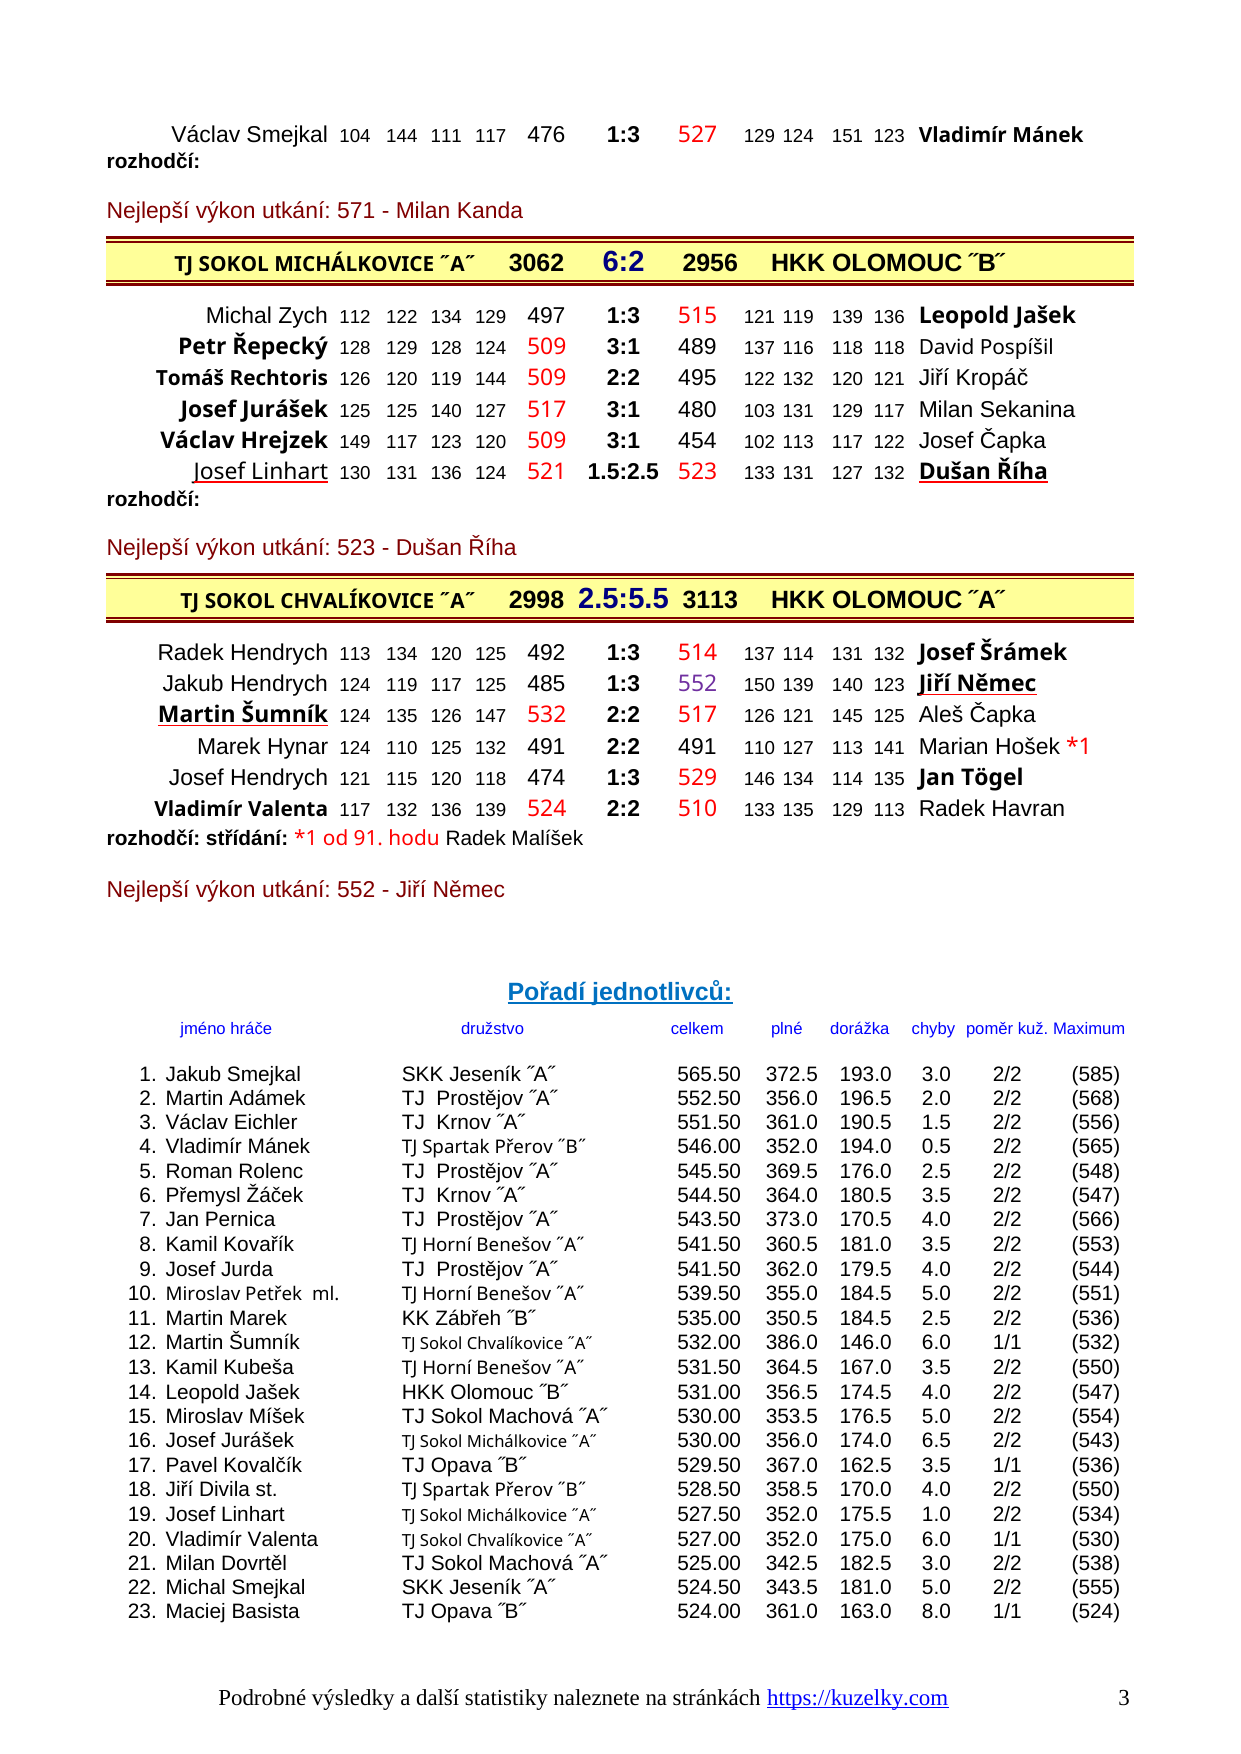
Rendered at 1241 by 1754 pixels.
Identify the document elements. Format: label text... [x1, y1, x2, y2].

text Vladimír Valenta 117 132 136 139 524 2:2 510 133 135 129 113 Radek Havran [106, 792, 1134, 823]
text 12. Martin Šumník TJ Sokol Chvalíkovice ˝A˝ 532.00 386.0 146.0 6.0 1/1 (532) [106, 1330, 1134, 1354]
text Radek Hendrych 113 134 120 125 492 1:3 514 137 114 131 132 Josef Šrámek [106, 636, 1134, 667]
text 16. Josef Jurášek TJ Sokol Michálkovice ˝A˝ 530.00 356.0 174.0 6.5 2/2 (543) [106, 1428, 1134, 1452]
text 19. Josef Linhart TJ Sokol Michálkovice ˝A˝ 527.50 352.0 175.5 1.0 2/2 (534) [106, 1502, 1134, 1526]
text 11. Martin Marek KK Zábřeh ˝B˝ 535.00 350.5 184.5 2.5 2/2 (536) [106, 1306, 1134, 1330]
text TJ Sokol Michálkovice ˝A˝ 3062 6:2 2956 HKK Olomouc ˝B˝ [106, 243, 1134, 280]
text 14. Leopold Jašek HKK Olomouc ˝B˝ 531.00 356.5 174.5 4.0 2/2 (547) [106, 1380, 1134, 1404]
text 5. Roman Rolenc TJ Prostějov ˝A˝ 545.50 369.5 176.0 2.5 2/2 (548) [106, 1159, 1134, 1183]
text 13. Kamil Kubeša TJ Horní Benešov ˝A˝ 531.50 364.5 167.0 3.5 2/2 (550) [106, 1354, 1134, 1380]
text jméno hráče družstvo celkem plné dorážka chyby poměr kuž. Maximum [106, 1019, 1134, 1038]
text 17. Pavel Kovalčík TJ Opava ˝B˝ 529.50 367.0 162.5 3.5 1/1 (536) [106, 1452, 1134, 1476]
text Josef Linhart 130 131 136 124 521 1.5:2.5 523 133 131 127 132 Dušan Říha [106, 455, 1134, 486]
text 1. Jakub Smejkal SKK Jeseník ˝A˝ 565.50 372.5 193.0 3.0 2/2 (585) [106, 1062, 1134, 1086]
text Václav Smejkal 104 144 111 117 476 1:3 527 129 124 151 123 Vladimír Mánek [106, 118, 1134, 149]
text 10. Miroslav Petřek ml. TJ Horní Benešov ˝A˝ 539.50 355.0 184.5 5.0 2/2 (551) [106, 1281, 1134, 1306]
text Pořadí jednotlivců: [94, 977, 1145, 1006]
text Jakub Hendrych 124 119 117 125 485 1:3 552 150 139 140 123 Jiří Němec [106, 667, 1134, 698]
text 7. Jan Pernica TJ Prostějov ˝A˝ 543.50 373.0 170.5 4.0 2/2 (566) [106, 1207, 1134, 1231]
text 8. Kamil Kovařík TJ Horní Benešov ˝A˝ 541.50 360.5 181.0 3.5 2/2 (553) [106, 1231, 1134, 1257]
text 2. Martin Adámek TJ Prostějov ˝A˝ 552.50 356.0 196.5 2.0 2/2 (568) [106, 1086, 1134, 1110]
text 18. Jiří Divila st. TJ Spartak Přerov ˝B˝ 528.50 358.5 170.0 4.0 2/2 (550) [106, 1476, 1134, 1502]
text 3. Václav Eichler TJ Krnov ˝A˝ 551.50 361.0 190.5 1.5 2/2 (556) [106, 1110, 1134, 1134]
text TJ Sokol Chvalíkovice ˝A˝ 2998 2.5:5.5 3113 HKK Olomouc ˝A˝ [106, 579, 1134, 617]
text Nejlepší výkon utkání: 523 - Dušan Říha [106, 534, 1134, 561]
text Josef Jurášek 125 125 140 127 517 3:1 480 103 131 129 117 Milan Sekanina [106, 393, 1134, 424]
text Nejlepší výkon utkání: 571 - Milan Kanda [106, 197, 1134, 224]
text rozhodčí: střídání: *1 od 91. hodu Radek Malíšek [106, 823, 1134, 852]
text rozhodčí: [106, 149, 1134, 173]
text 6. Přemysl Žáček TJ Krnov ˝A˝ 544.50 364.0 180.5 3.5 2/2 (547) [106, 1183, 1134, 1207]
text 4. Vladimír Mánek TJ Spartak Přerov ˝B˝ 546.00 352.0 194.0 0.5 2/2 (565) [106, 1134, 1134, 1159]
text Tomáš Rechtoris 126 120 119 144 509 2:2 495 122 132 120 121 Jiří Kropáč [106, 361, 1134, 393]
text Josef Hendrych 121 115 120 118 474 1:3 529 146 134 114 135 Jan Tögel [106, 761, 1134, 792]
text Michal Zych 112 122 134 129 497 1:3 515 121 119 139 136 Leopold Jašek [106, 299, 1134, 330]
text Nejlepší výkon utkání: 552 - Jiří Němec [106, 876, 1134, 902]
text 15. Miroslav Míšek TJ Sokol Machová ˝A˝ 530.00 353.5 176.5 5.0 2/2 (554) [106, 1404, 1134, 1428]
text 20. Vladimír Valenta TJ Sokol Chvalíkovice ˝A˝ 527.00 352.0 175.0 6.0 1/1 (530) [106, 1526, 1134, 1551]
text Martin Šumník 124 135 126 147 532 2:2 517 126 121 145 125 Aleš Čapka [106, 698, 1134, 729]
text 22. Michal Smejkal SKK Jeseník ˝A˝ 524.50 343.5 181.0 5.0 2/2 (555) [106, 1575, 1134, 1599]
text Petr Řepecký 128 129 128 124 509 3:1 489 137 116 118 118 David Pospíšil [106, 330, 1134, 361]
text 23. Maciej Basista TJ Opava ˝B˝ 524.00 361.0 163.0 8.0 1/1 (524) [106, 1599, 1134, 1623]
text Václav Hrejzek 149 117 123 120 509 3:1 454 102 113 117 122 Josef Čapka [106, 424, 1134, 455]
text 9. Josef Jurda TJ Prostějov ˝A˝ 541.50 362.0 179.5 4.0 2/2 (544) [106, 1257, 1134, 1281]
text Marek Hynar 124 110 125 132 491 2:2 491 110 127 113 141 Marian Hošek *1 [106, 729, 1134, 761]
text 21. Milan Dovrtěl TJ Sokol Machová ˝A˝ 525.00 342.5 182.5 3.0 2/2 (538) [106, 1551, 1134, 1575]
text rozhodčí: [106, 486, 1134, 510]
